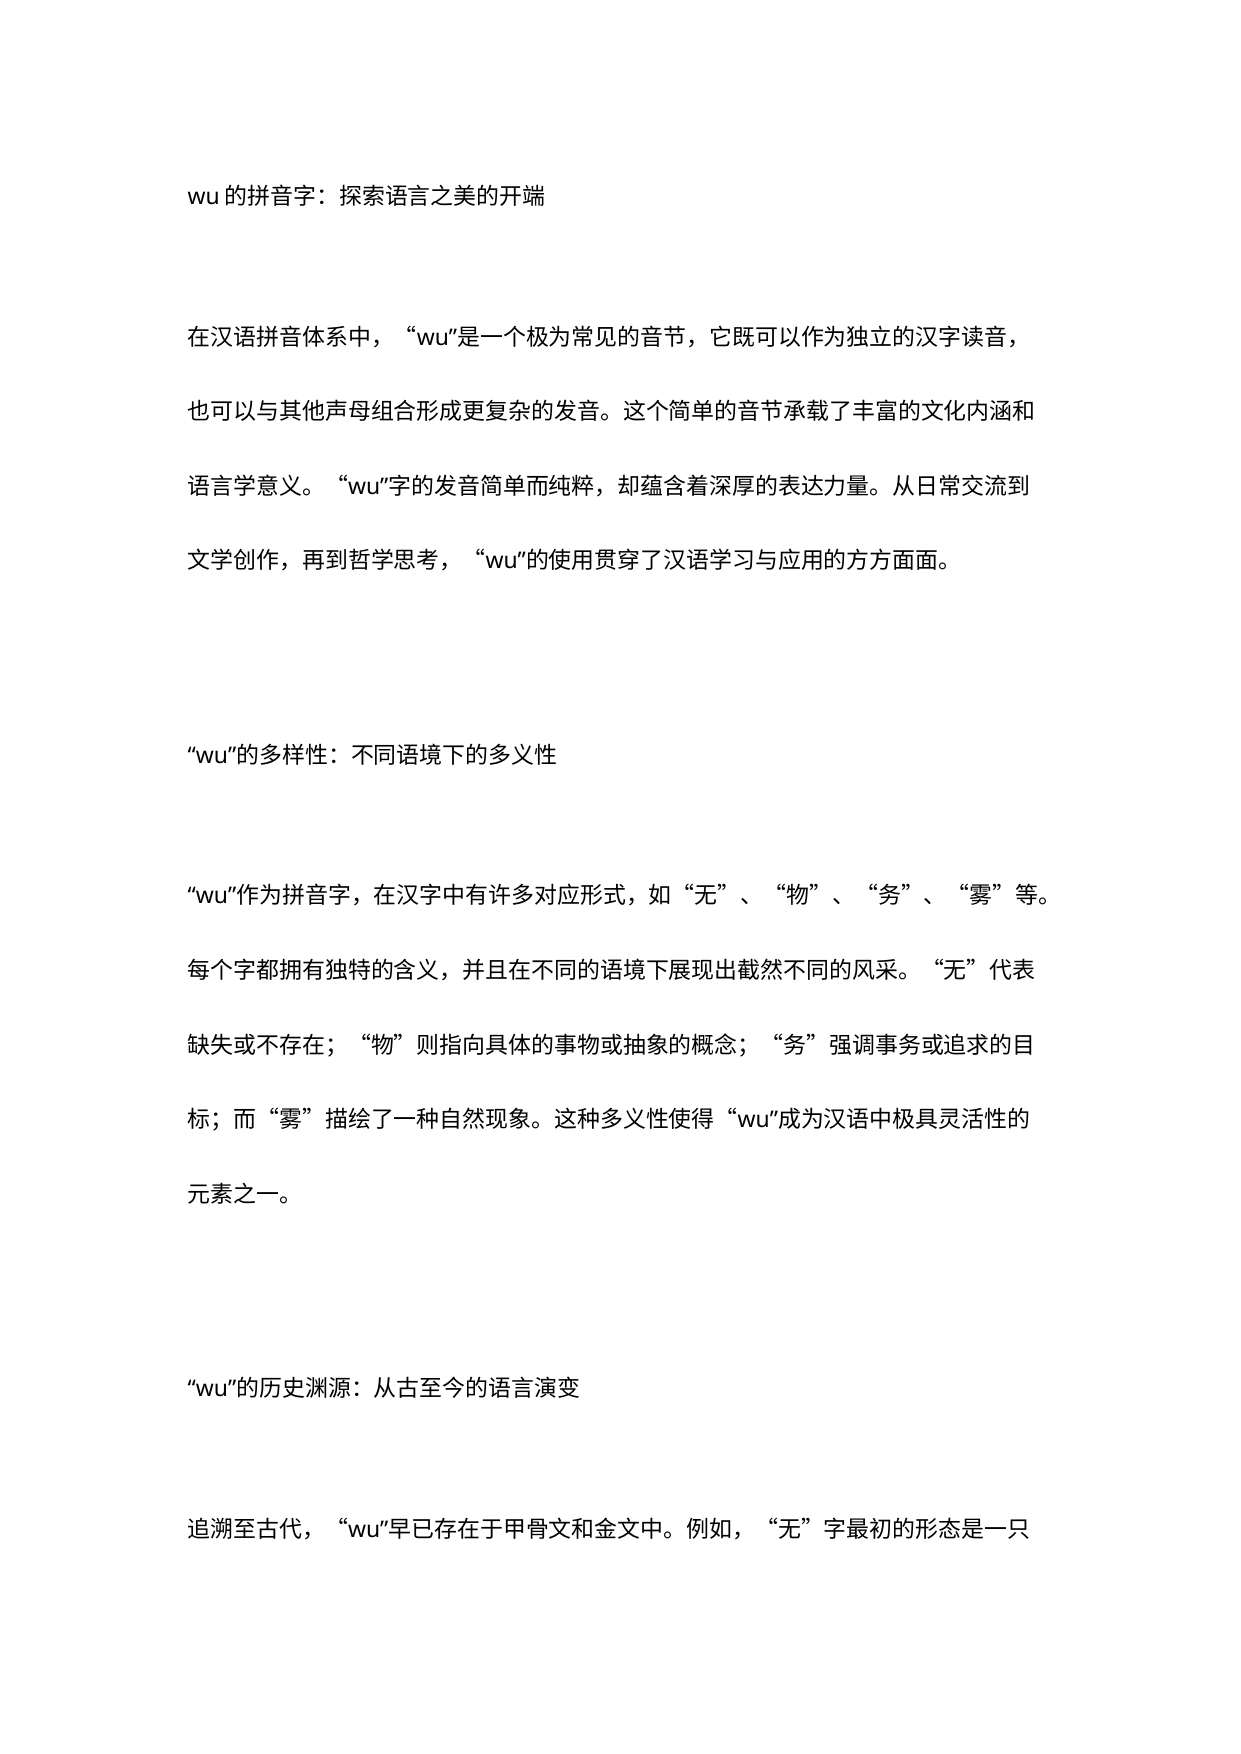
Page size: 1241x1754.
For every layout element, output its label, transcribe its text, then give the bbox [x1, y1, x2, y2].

text “wu”的多样性：不同语境下的多义性 [187, 721, 1053, 786]
text wu的拼音字：探索语言之美的开端 [187, 162, 1053, 227]
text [187, 1495, 1053, 1560]
text “wu”作为拼音字，在汉字中有许多对应形式，如“无”、“物”、“务”、“雾”等。每个字都拥有独特的含义，并且在不同的语境下展现出截然不同的风采。“无”代表缺失或不存在；“物”则指向具体的事物或抽象的概念；“务”强调事务或追求的目标；而“雾”描绘了一种自然现象。这种多义性使得“wu”成为汉语中极具灵活性的元素之一。 [187, 861, 1053, 1225]
text 在汉语拼音体系中，“wu”是一个极为常见的音节，它既可以作为独立的汉字读音，也可以与其他声母组合形成更复杂的发音。这个简单的音节承载了丰富的文化内涵和语言学意义。“wu”字的发音简单而纯粹，却蕴含着深厚的表达力量。从日常交流到文学创作，再到哲学思考，“wu”的使用贯穿了汉语学习与应用的方方面面。 [187, 302, 1053, 592]
text “wu”的历史渊源：从古至今的语言演变 [187, 1354, 1053, 1419]
